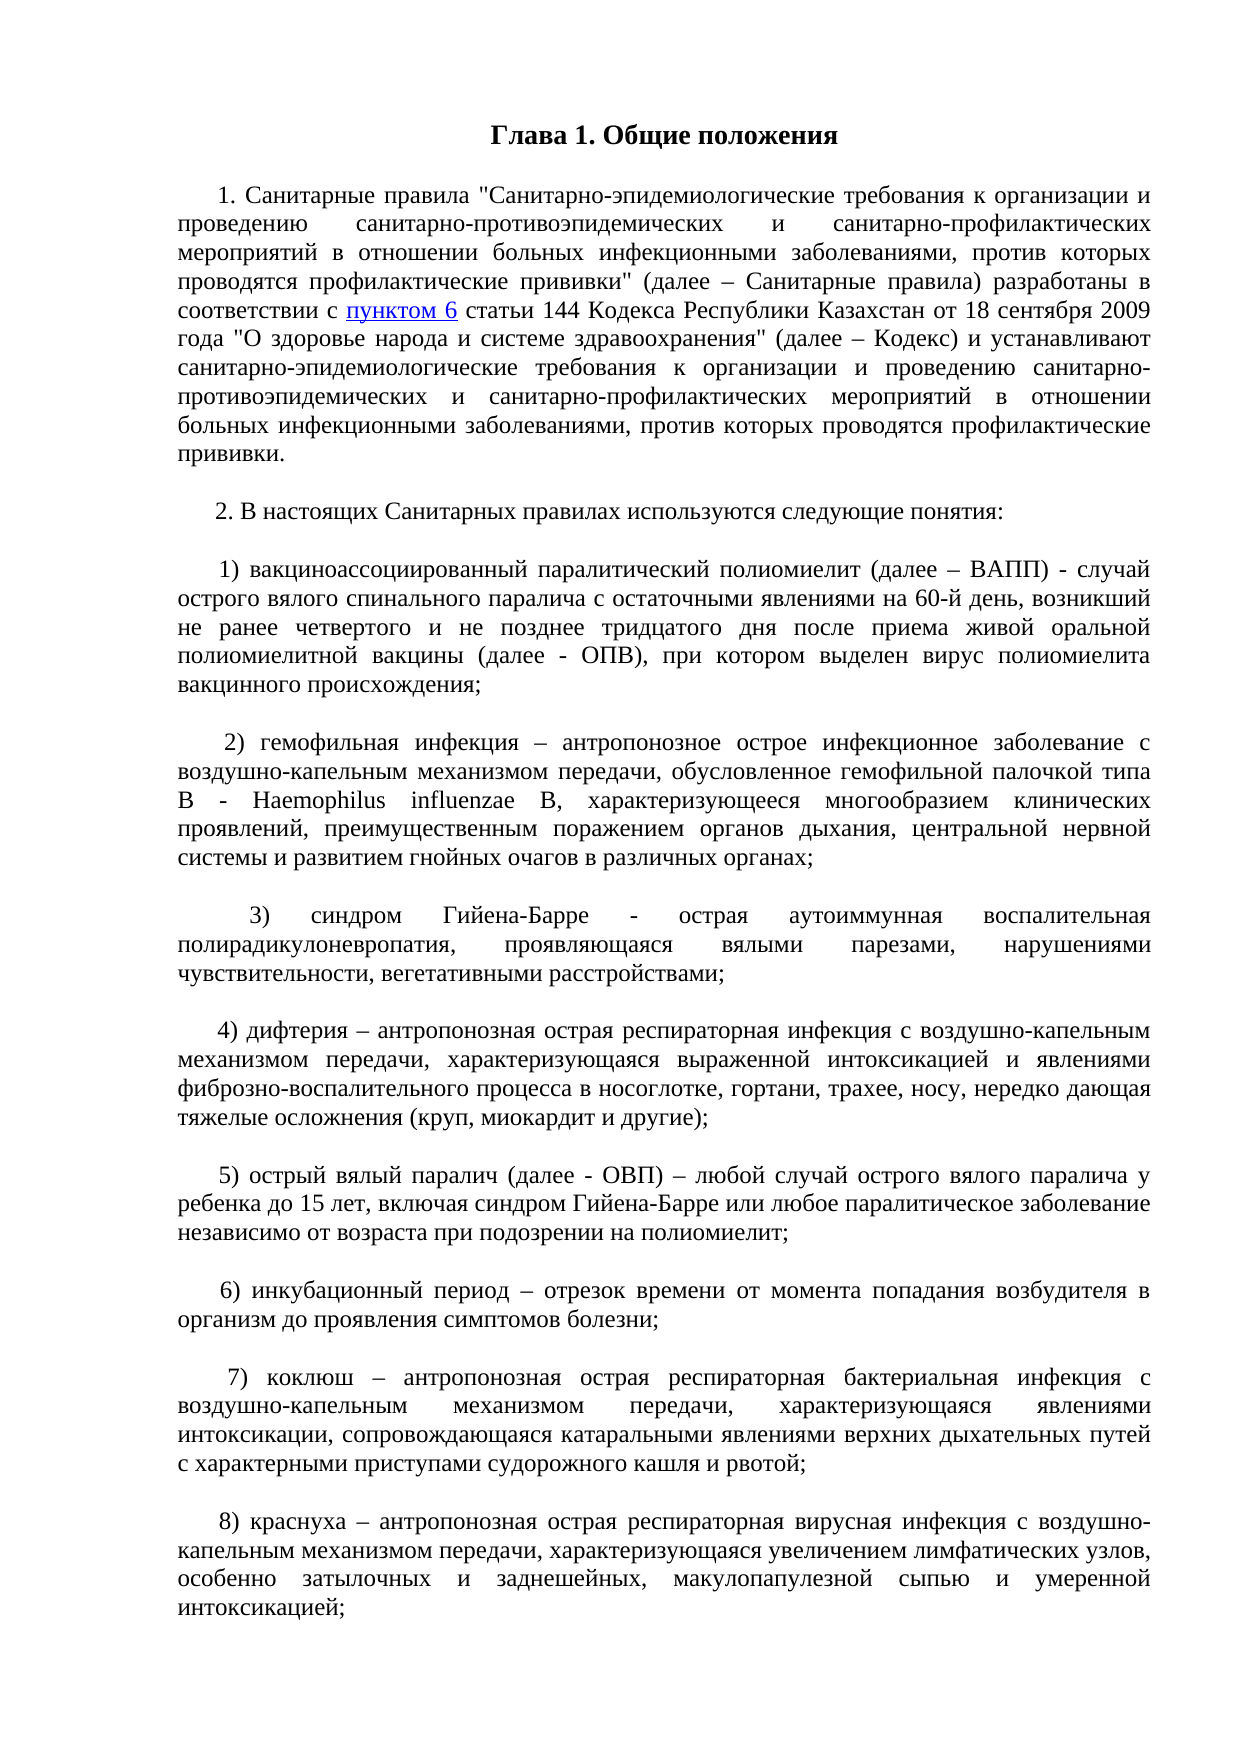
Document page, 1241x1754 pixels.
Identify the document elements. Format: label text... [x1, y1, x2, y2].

text 5) острый вялый паралич (далее - ОВП) – любой случай острого вялого паралича у ребенка до 15 лет, включая синдром Гийена-Барре или любое паралитическое заболевание независимо от возраста при подозрении на полиомиелит; [177, 1160, 1152, 1246]
text 7) коклюш – антропонозная острая респираторная бактериальная инфекция с воздушно-капельным механизмом передачи, характеризующаяся явлениями интоксикации, сопровождающаяся катаральными явлениями верхних дыхательных путей с характерными приступами судорожного кашля и рвотой; [177, 1362, 1152, 1477]
text Глава 1. Общие положения [177, 118, 1152, 151]
text 4) дифтерия – антропонозная острая респираторная инфекция с воздушно-капельным механизмом передачи, характеризующаяся выраженной интоксикацией и явлениями фиброзно-воспалительного процесса в носоглотке, гортани, трахее, носу, нередко дающая тяжелые осложнения (круп, миокардит и другие); [177, 1016, 1152, 1131]
text 3) синдром Гийена-Барре - острая аутоиммунная воспалительная полирадикулоневропатия, проявляющаяся вялыми парезами, нарушениями чувствительности, вегетативными расстройствами; [177, 900, 1152, 986]
text 2) гемофильная инфекция – антропонозное острое инфекционное заболевание с воздушно-капельным механизмом передачи, обусловленное гемофильной палочкой типа В - Haemophilus influenzae В, характеризующееся многообразием клинических проявлений, преимущественным поражением органов дыхания, центральной нервной системы и развитием гнойных очагов в различных органах; [177, 727, 1152, 871]
text 1. Санитарные правила "Санитарно-эпидемиологические требования к организации и проведению санитарно-противоэпидемических и санитарно-профилактических мероприятий в отношении больных инфекционными заболеваниями, против которых проводятся профилактические прививки" (далее – Санитарные правила) разработаны в соответствии с пунктом 6 статьи 144 Кодекса Республики Казахстан от 18 сентября 2009 года "О здоровье народа и системе здравоохранения" (далее – Кодекс) и устанавливают санитарно-эпидемиологические требования к организации и проведению санитарно-противоэпидемических и санитарно-профилактических мероприятий в отношении больных инфекционными заболеваниями, против которых проводятся профилактические прививки. [177, 180, 1152, 467]
text 8) краснуха – антропонозная острая респираторная вирусная инфекция с воздушно-капельным механизмом передачи, характеризующаяся увеличением лимфатических узлов, особенно затылочных и заднешейных, макулопапулезной сыпью и умеренной интоксикацией; [177, 1506, 1152, 1621]
text 1) вакциноассоциированный паралитический полиомиелит (далее – ВАПП) - случай острого вялого спинального паралича с остаточными явлениями на 60-й день, возникший не ранее четвертого и не позднее тридцатого дня после приема живой оральной полиомиелитной вакцины (далее - ОПВ), при котором выделен вирус полиомиелита вакцинного происхождения; [177, 554, 1152, 698]
text 2. В настоящих Санитарных правилах используются следующие понятия: [177, 496, 1152, 525]
text 6) инкубационный период – отрезок времени от момента попадания возбудителя в организм до проявления симптомов болезни; [177, 1275, 1152, 1333]
